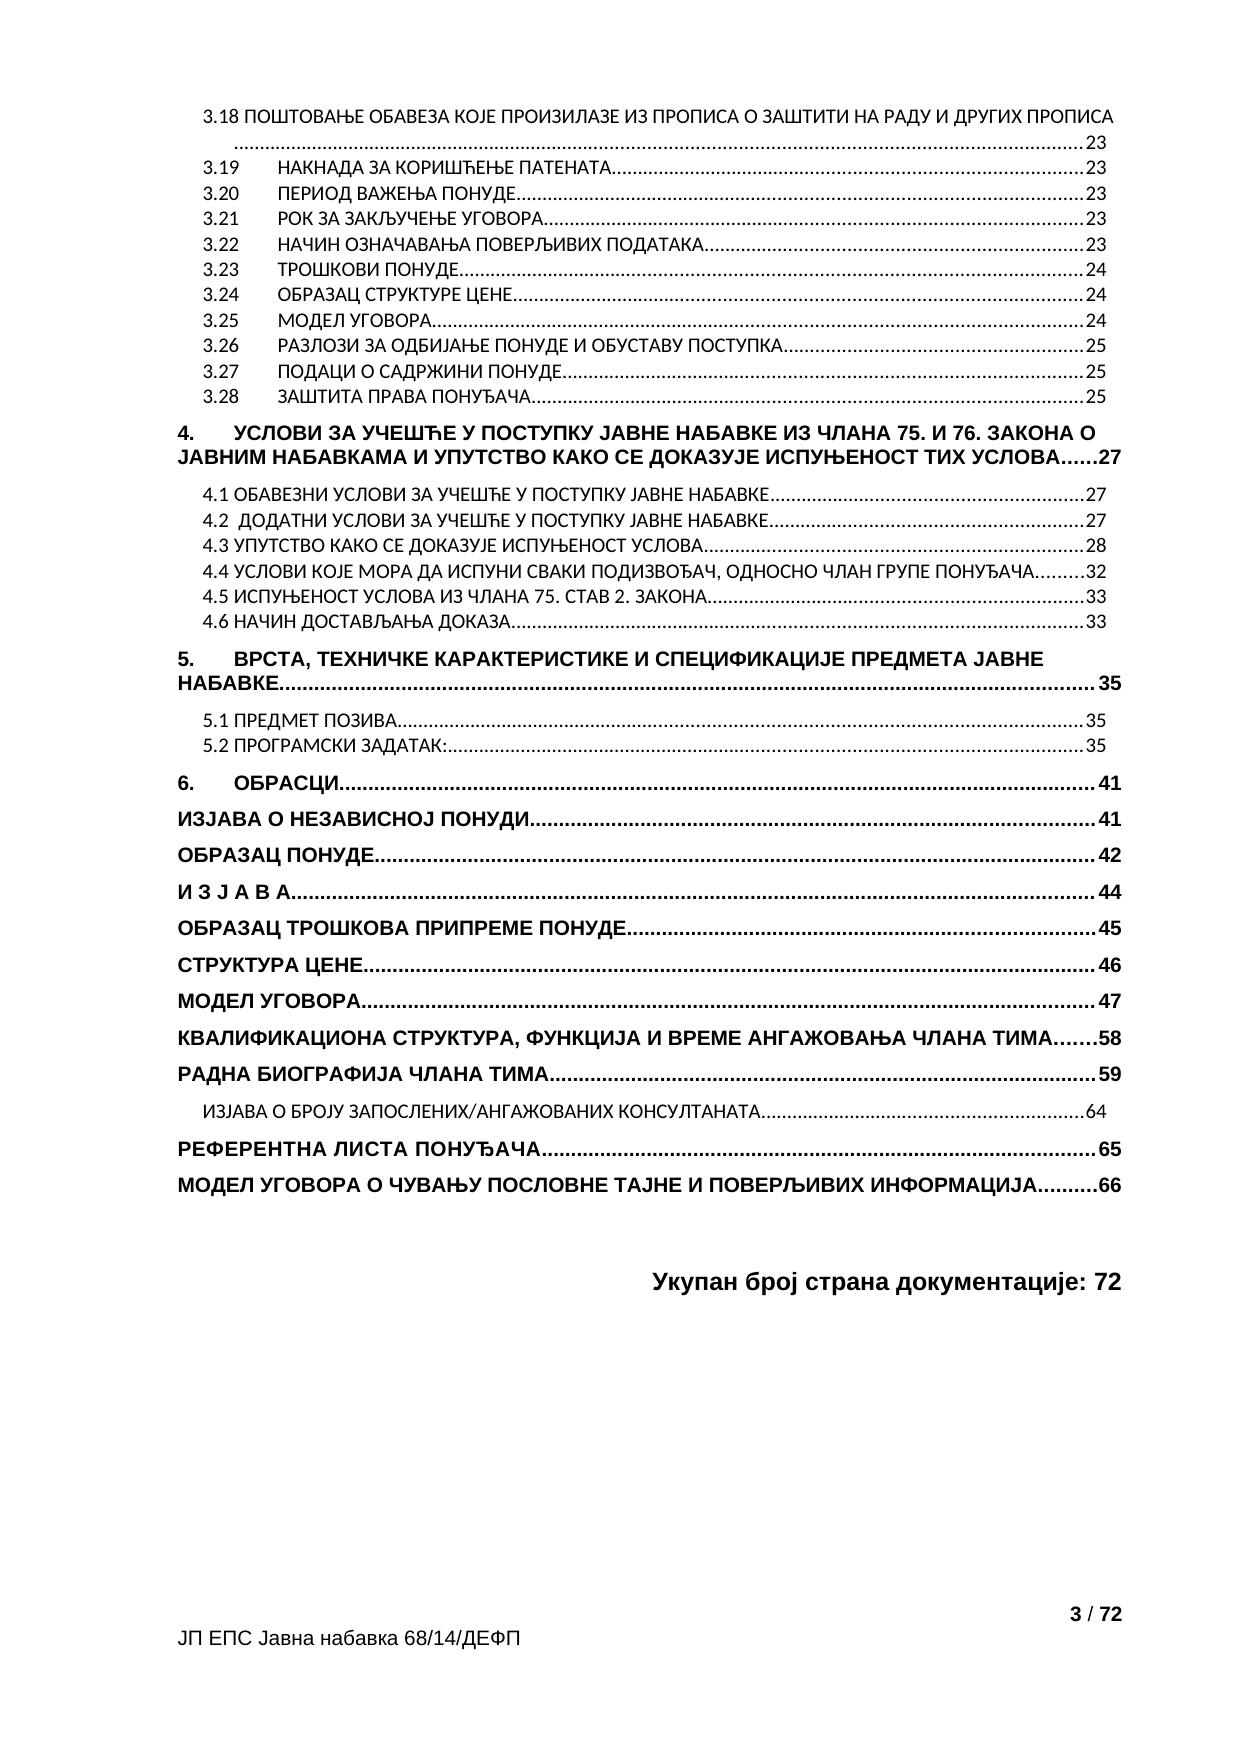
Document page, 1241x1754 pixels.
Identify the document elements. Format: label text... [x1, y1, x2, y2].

text 3.18 ПОШТОВАЊЕ ОБАВЕЗА КОЈЕ ПРОИЗИЛАЗЕ ИЗ ПРОПИСА О ЗАШТИТИ НА РАДУ И ДРУГИХ ПРОПИСА 23 [202, 104, 1122, 154]
text 4.5 ИСПУЊЕНОСТ УСЛОВА ИЗ ЧЛАНА 75. СТАВ 2. ЗАКОНА 33 [202, 583, 1122, 609]
text 3.21 РОК ЗА ЗАКЉУЧЕЊЕ УГОВОРА 23 [202, 205, 1122, 231]
text 5.1 ПРЕДМЕТ ПОЗИВА 35 [202, 707, 1122, 732]
text ОБРАЗАЦ ТРОШКОВА ПРИПРЕМЕ ПОНУДЕ 45 [177, 916, 1122, 940]
text РАДНА БИОГРАФИЈА ЧЛАНА ТИМА 59 [177, 1062, 1122, 1086]
text И З Ј А В А 44 [177, 880, 1122, 904]
text СТРУКТУРА ЦЕНЕ 46 [177, 953, 1122, 977]
text 3.27 ПОДАЦИ О САДРЖИНИ ПОНУДЕ 25 [202, 358, 1122, 383]
text 3.23 ТРОШКОВИ ПОНУДЕ 24 [202, 256, 1122, 282]
text 3.28 ЗАШТИТА ПРАВА ПОНУЂАЧА 25 [202, 383, 1122, 409]
text 3.26 РАЗЛОЗИ ЗА ОДБИЈАЊЕ ПОНУДЕ И ОБУСТАВУ ПОСТУПКА 25 [202, 332, 1122, 358]
text 5. ВРСТА, ТЕХНИЧКЕ КАРАКТЕРИСТИКЕ И СПЕЦИФИКАЦИЈЕ ПРЕДМЕТА ЈАВНЕ НАБАВКЕ 35 [177, 647, 1122, 694]
text 4. УСЛОВИ ЗА УЧЕШЋЕ У ПОСТУПКУ ЈАВНЕ НАБАВКЕ ИЗ ЧЛАНА 75. И 76. ЗАКОНА О ЈАВНИМ НАБАВКАМА И УПУТСТВО КАКО СЕ ДОКАЗУЈЕ ИСПУЊЕНОСТ ТИХ УСЛОВА 27 [177, 421, 1122, 469]
text 3.24 ОБРАЗАЦ СТРУКТУРЕ ЦЕНЕ 24 [202, 282, 1122, 307]
text 6. ОБРАСЦИ 41 [177, 770, 1122, 794]
text 4.2 ДОДАТНИ УСЛОВИ ЗА УЧЕШЋЕ У ПОСТУПКУ ЈАВНЕ НАБАВКЕ 27 [202, 507, 1122, 532]
text ИЗЈАВА О НЕЗАВИСНОЈ ПОНУДИ 41 [177, 807, 1122, 831]
text Укупан број страна документације: 72 [177, 1267, 1122, 1296]
text 3.20 ПЕРИОД ВАЖЕЊА ПОНУДЕ 23 [202, 180, 1122, 205]
text 5.2 ПРОГРАМСКИ ЗАДАТАК: 35 [202, 732, 1122, 758]
text 4.1 ОБАВЕЗНИ УСЛОВИ ЗА УЧЕШЋЕ У ПОСТУПКУ ЈАВНЕ НАБАВКЕ 27 [202, 482, 1122, 507]
text 3.22 НАЧИН ОЗНАЧАВАЊА ПОВЕРЉИВИХ ПОДАТАКА 23 [202, 231, 1122, 256]
text КВАЛИФИКАЦИОНА СТРУКТУРА, ФУНКЦИЈА И ВРЕМЕ АНГАЖОВАЊА ЧЛАНА ТИМА 58 [177, 1026, 1122, 1049]
text МОДЕЛ УГОВОРА 47 [177, 989, 1122, 1013]
text 4.3 УПУТСТВО КАКО СЕ ДОКАЗУЈЕ ИСПУЊЕНОСТ УСЛОВА 28 [202, 532, 1122, 558]
text 3.19 НАКНАДА ЗА КОРИШЋЕЊЕ ПАТЕНАТА 23 [202, 154, 1122, 180]
text 3.25 МОДЕЛ УГОВОРА 24 [202, 307, 1122, 332]
text МОДЕЛ УГОВОРА о чувању пословне тајне и поверљивих информација 66 [177, 1173, 1122, 1197]
text 4.6 НАЧИН ДОСТАВЉАЊА ДОКАЗА 33 [202, 609, 1122, 634]
text РЕФЕРЕНТНА ЛИСТА ПОНУЂАЧА 65 [177, 1136, 1122, 1160]
text ИЗЈАВА О БРОЈУ ЗАПОСЛЕНИХ/АНГАЖОВАНИХ КОНСУЛТАНАТА 64 [202, 1098, 1122, 1124]
text 4.4 УСЛОВИ КОЈЕ МОРА ДА ИСПУНИ СВАКИ ПОДИЗВОЂАЧ, ОДНОСНО ЧЛАН ГРУПЕ ПОНУЂАЧА 32 [202, 558, 1122, 583]
text ОБРАЗАЦ ПОНУДЕ 42 [177, 843, 1122, 867]
